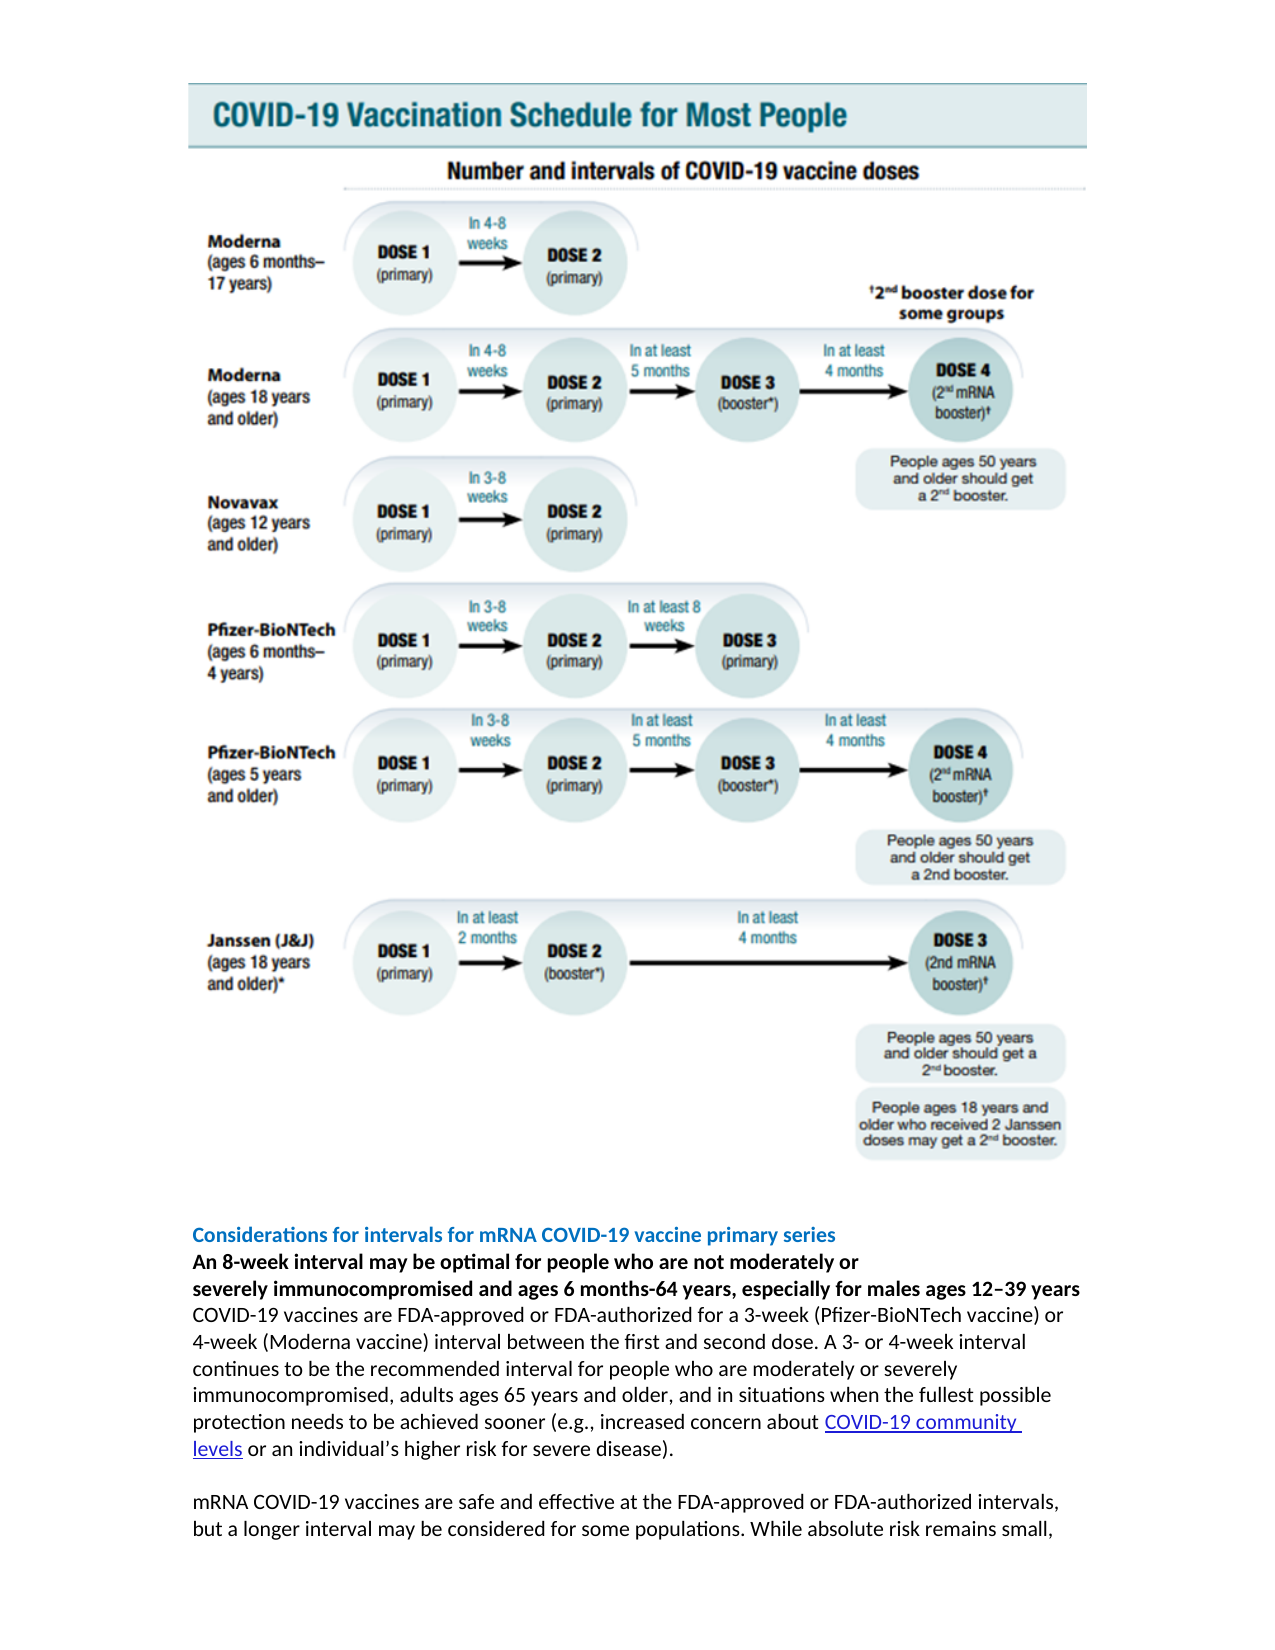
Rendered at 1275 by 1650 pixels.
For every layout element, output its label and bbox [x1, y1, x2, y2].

picture [188, 83, 1087, 1178]
table_header [60, 60, 1215, 1581]
